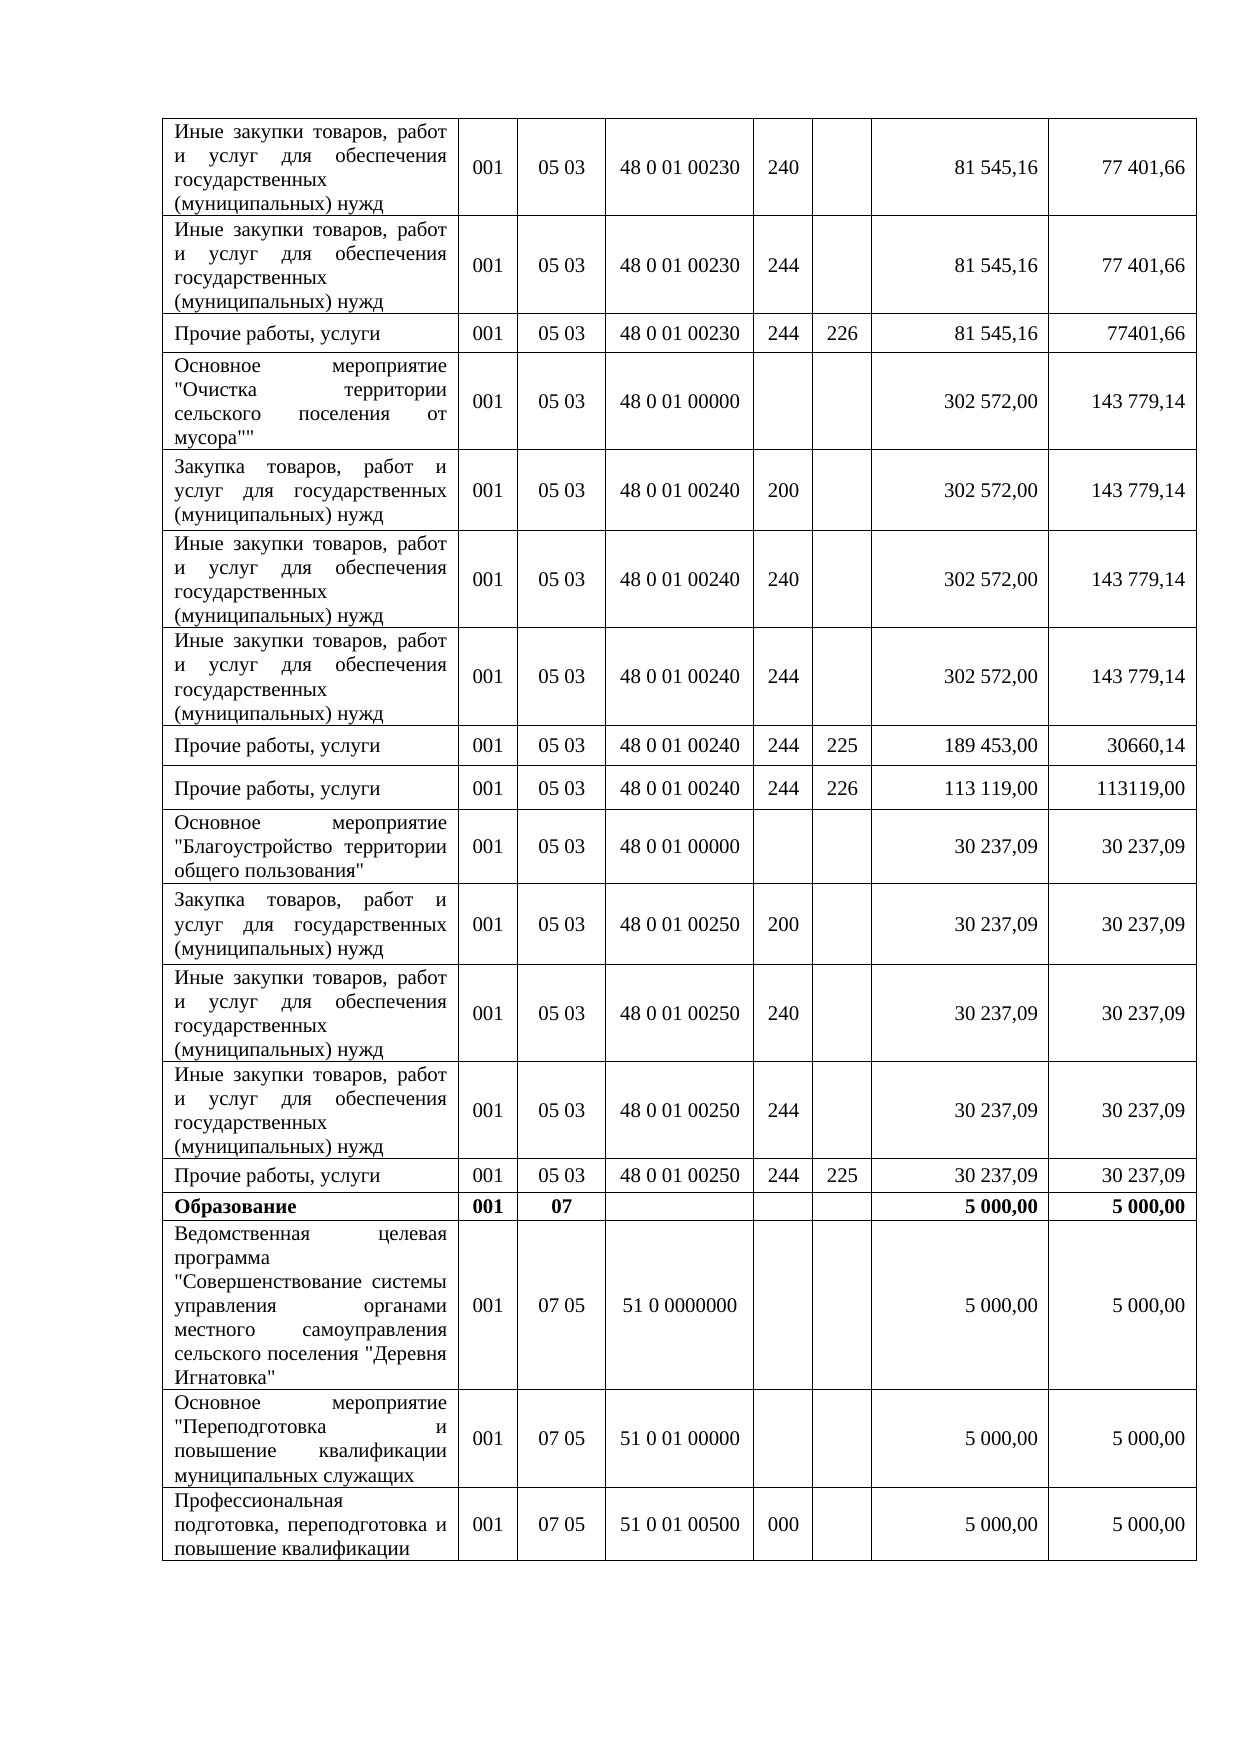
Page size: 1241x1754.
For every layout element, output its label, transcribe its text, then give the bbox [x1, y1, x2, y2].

table_cell 05 03 [518, 353, 605, 449]
table_cell 302 572,00 [872, 628, 1048, 724]
table_cell 81 545,16 [872, 314, 1048, 352]
table_cell 30 237,09 [1049, 965, 1196, 1061]
table_cell Основное мероприятие "Переподготовка и повышение квалификации муниципальных служащих [163, 1390, 458, 1487]
table_cell 30 237,09 [1049, 1159, 1196, 1192]
table_cell 05 03 [518, 1159, 605, 1192]
table_cell 48 0 01 00230 [606, 216, 753, 313]
table_cell 189 453,00 [872, 726, 1048, 765]
table_cell 001 [459, 884, 517, 964]
table_cell 48 0 01 00240 [606, 450, 753, 530]
table_cell 05 03 [518, 119, 605, 215]
table_cell [813, 810, 871, 882]
table_cell 001 [459, 1193, 517, 1220]
table_cell 30660,14 [1049, 726, 1196, 765]
table_cell 5 000,00 [1049, 1193, 1196, 1220]
table_cell 30 237,09 [872, 1159, 1048, 1192]
table_cell 07 [518, 1193, 605, 1220]
table_cell 001 [459, 1159, 517, 1192]
table_cell 001 [459, 766, 517, 809]
table_cell 001 [459, 1390, 517, 1487]
table_cell 5 000,00 [872, 1221, 1048, 1389]
table_cell Прочие работы, услуги [163, 1159, 458, 1192]
table_cell 77401,66 [1049, 314, 1196, 352]
table_cell 5 000,00 [1049, 1488, 1196, 1560]
table_cell 07 05 [518, 1390, 605, 1487]
table_cell 48 0 01 00250 [606, 884, 753, 964]
table_cell 244 [754, 766, 812, 809]
table_cell 30 237,09 [872, 884, 1048, 964]
table_cell 48 0 01 00250 [606, 1062, 753, 1158]
table_cell [606, 1193, 753, 1220]
table_cell 143 779,14 [1049, 628, 1196, 724]
table_cell [754, 353, 812, 449]
table_cell Профессиональная подготовка, переподготовка и повышение квалификации [163, 1488, 458, 1560]
table_cell [813, 1488, 871, 1560]
table_cell 81 545,16 [872, 119, 1048, 215]
table_cell 48 0 01 00230 [606, 314, 753, 352]
table_cell 05 03 [518, 810, 605, 882]
table_cell [813, 119, 871, 215]
table_cell 30 237,09 [1049, 884, 1196, 964]
table_cell 143 779,14 [1049, 353, 1196, 449]
table_cell 05 03 [518, 628, 605, 724]
table_cell 5 000,00 [1049, 1390, 1196, 1487]
table_cell Основное мероприятие "Благоустройство территории общего пользования" [163, 810, 458, 882]
table_cell 48 0 01 00000 [606, 810, 753, 882]
table_cell 001 [459, 1488, 517, 1560]
table_cell 77 401,66 [1049, 216, 1196, 313]
table_cell [754, 810, 812, 882]
table_cell 225 [813, 1159, 871, 1192]
table_cell Основное мероприятие "Очистка территории сельского поселения от мусора"" [163, 353, 458, 449]
table_cell 244 [754, 726, 812, 765]
table_cell [813, 216, 871, 313]
table_cell Прочие работы, услуги [163, 726, 458, 765]
table_cell 5 000,00 [1049, 1221, 1196, 1389]
table_cell Ведомственная целевая программа "Совершенствование системы управления органами местного самоуправления сельского поселения "Деревня Игнатовка" [163, 1221, 458, 1389]
table_cell 001 [459, 726, 517, 765]
table_cell 81 545,16 [872, 216, 1048, 313]
table_cell 51 0 01 00500 [606, 1488, 753, 1560]
table_cell [754, 1193, 812, 1220]
table_cell Иные закупки товаров, работ и услуг для обеспечения государственных (муниципальных) нужд [163, 216, 458, 313]
table_cell 48 0 01 00240 [606, 531, 753, 627]
table_cell 113119,00 [1049, 766, 1196, 809]
table_cell 07 05 [518, 1488, 605, 1560]
table_cell 001 [459, 119, 517, 215]
table_cell Прочие работы, услуги [163, 314, 458, 352]
table_cell 51 0 01 00000 [606, 1390, 753, 1487]
table_cell 001 [459, 1062, 517, 1158]
table_cell 48 0 01 00000 [606, 353, 753, 449]
table_cell 05 03 [518, 766, 605, 809]
table_cell [813, 628, 871, 724]
table_cell 244 [754, 314, 812, 352]
table_cell 225 [813, 726, 871, 765]
table_cell [813, 884, 871, 964]
table_cell 240 [754, 531, 812, 627]
table_cell 200 [754, 450, 812, 530]
table_cell 302 572,00 [872, 531, 1048, 627]
table_cell 001 [459, 450, 517, 530]
table_cell 05 03 [518, 314, 605, 352]
table_cell Иные закупки товаров, работ и услуг для обеспечения государственных (муниципальных) нужд [163, 1062, 458, 1158]
table_cell 05 03 [518, 965, 605, 1061]
table_cell 302 572,00 [872, 450, 1048, 530]
table_cell 113 119,00 [872, 766, 1048, 809]
table_cell 001 [459, 810, 517, 882]
table_cell 001 [459, 353, 517, 449]
table_cell [813, 1062, 871, 1158]
table_cell 001 [459, 314, 517, 352]
table_cell Иные закупки товаров, работ и услуг для обеспечения государственных (муниципальных) нужд [163, 965, 458, 1061]
table_cell Образование [163, 1193, 458, 1220]
table_cell 5 000,00 [872, 1488, 1048, 1560]
table_cell 51 0 0000000 [606, 1221, 753, 1389]
table_cell 001 [459, 531, 517, 627]
table_cell 30 237,09 [1049, 1062, 1196, 1158]
table_cell [754, 1390, 812, 1487]
table_cell 30 237,09 [872, 965, 1048, 1061]
table_cell 30 237,09 [872, 810, 1048, 882]
table_cell [813, 353, 871, 449]
table_cell [813, 450, 871, 530]
table_cell 05 03 [518, 216, 605, 313]
table_cell [754, 1221, 812, 1389]
table_cell 05 03 [518, 531, 605, 627]
table_cell 05 03 [518, 884, 605, 964]
table_cell 240 [754, 965, 812, 1061]
table_cell [813, 1390, 871, 1487]
table_cell [813, 1221, 871, 1389]
table_cell 30 237,09 [1049, 810, 1196, 882]
table_cell 244 [754, 216, 812, 313]
table_cell 001 [459, 1221, 517, 1389]
table_cell 001 [459, 216, 517, 313]
table_cell Закупка товаров, работ и услуг для государственных (муниципальных) нужд [163, 450, 458, 530]
table_cell 226 [813, 314, 871, 352]
table_cell 07 05 [518, 1221, 605, 1389]
table_cell 5 000,00 [872, 1193, 1048, 1220]
table_cell 05 03 [518, 726, 605, 765]
table_cell 48 0 01 00240 [606, 766, 753, 809]
table_cell 05 03 [518, 1062, 605, 1158]
table_cell Иные закупки товаров, работ и услуг для обеспечения государственных (муниципальных) нужд [163, 531, 458, 627]
table_cell 244 [754, 1159, 812, 1192]
table_cell Закупка товаров, работ и услуг для государственных (муниципальных) нужд [163, 884, 458, 964]
table_cell 48 0 01 00230 [606, 119, 753, 215]
table_cell 244 [754, 628, 812, 724]
table_cell [813, 965, 871, 1061]
table_cell 240 [754, 119, 812, 215]
table_cell Иные закупки товаров, работ и услуг для обеспечения государственных (муниципальных) нужд [163, 119, 458, 215]
table_cell [813, 1193, 871, 1220]
table_cell 302 572,00 [872, 353, 1048, 449]
table_cell 244 [754, 1062, 812, 1158]
table_cell 000 [754, 1488, 812, 1560]
table_cell 226 [813, 766, 871, 809]
table_cell 001 [459, 965, 517, 1061]
table_cell 48 0 01 00250 [606, 1159, 753, 1192]
table_cell Прочие работы, услуги [163, 766, 458, 809]
table_cell 48 0 01 00250 [606, 965, 753, 1061]
table_cell 30 237,09 [872, 1062, 1048, 1158]
table_cell 5 000,00 [872, 1390, 1048, 1487]
table_cell 143 779,14 [1049, 450, 1196, 530]
table_cell 77 401,66 [1049, 119, 1196, 215]
table_cell 200 [754, 884, 812, 964]
table_cell 48 0 01 00240 [606, 726, 753, 765]
table_cell Иные закупки товаров, работ и услуг для обеспечения государственных (муниципальных) нужд [163, 628, 458, 724]
table_cell 48 0 01 00240 [606, 628, 753, 724]
table_cell [813, 531, 871, 627]
table_cell 143 779,14 [1049, 531, 1196, 627]
table_cell 05 03 [518, 450, 605, 530]
table_cell 001 [459, 628, 517, 724]
